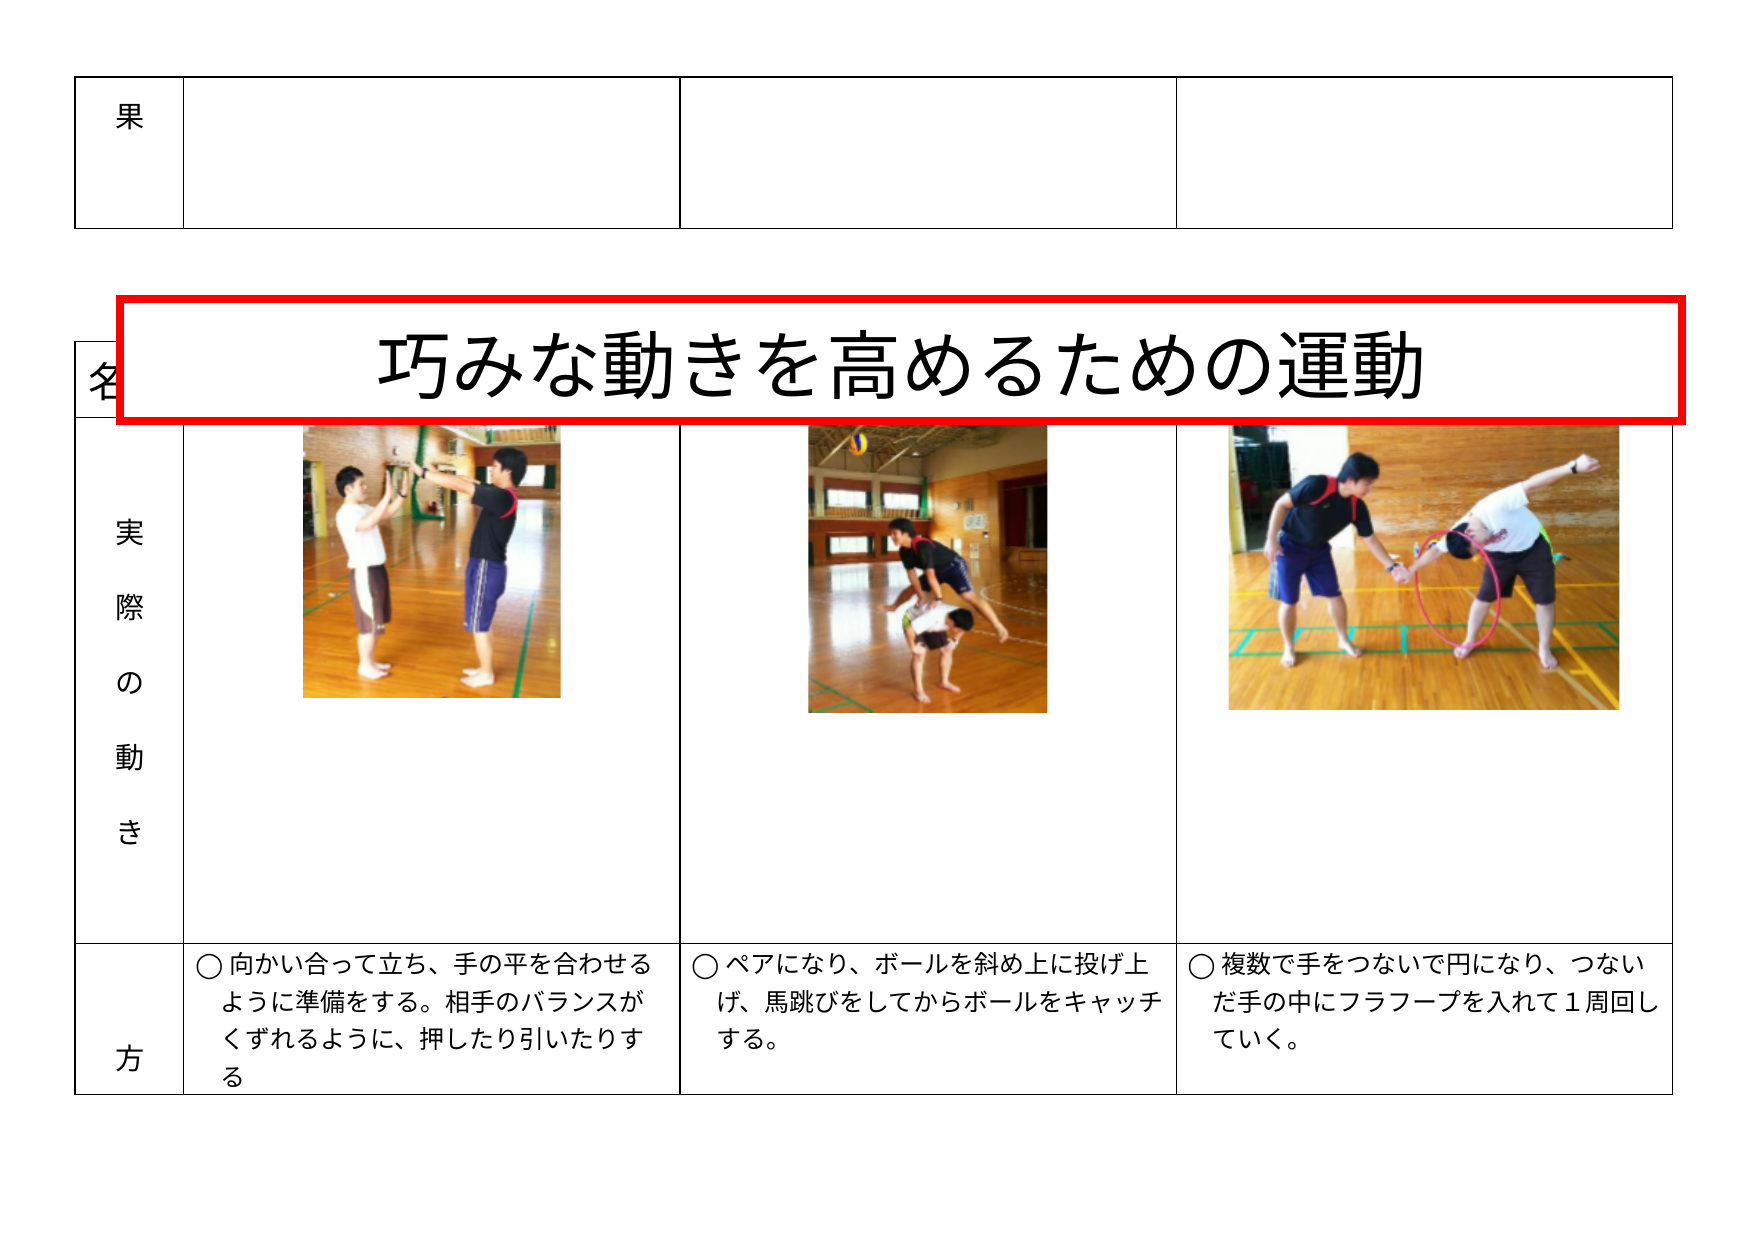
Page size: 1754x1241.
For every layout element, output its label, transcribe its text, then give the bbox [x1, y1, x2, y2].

table_cell 実 際 の 動 き [76, 418, 183, 943]
table_cell [1177, 425, 1672, 943]
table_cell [184, 944, 679, 1094]
table_cell [184, 425, 679, 943]
table_cell 方 法 [76, 944, 183, 1094]
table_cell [1177, 78, 1672, 227]
picture [808, 425, 1048, 713]
table_header 名称 [76, 342, 116, 417]
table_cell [681, 78, 1176, 227]
picture [303, 425, 561, 698]
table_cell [1177, 944, 1672, 1094]
table_cell 効 果 [76, 78, 183, 227]
picture [1228, 425, 1620, 710]
table_cell [681, 425, 1176, 943]
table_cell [184, 78, 679, 227]
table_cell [681, 944, 1176, 1094]
